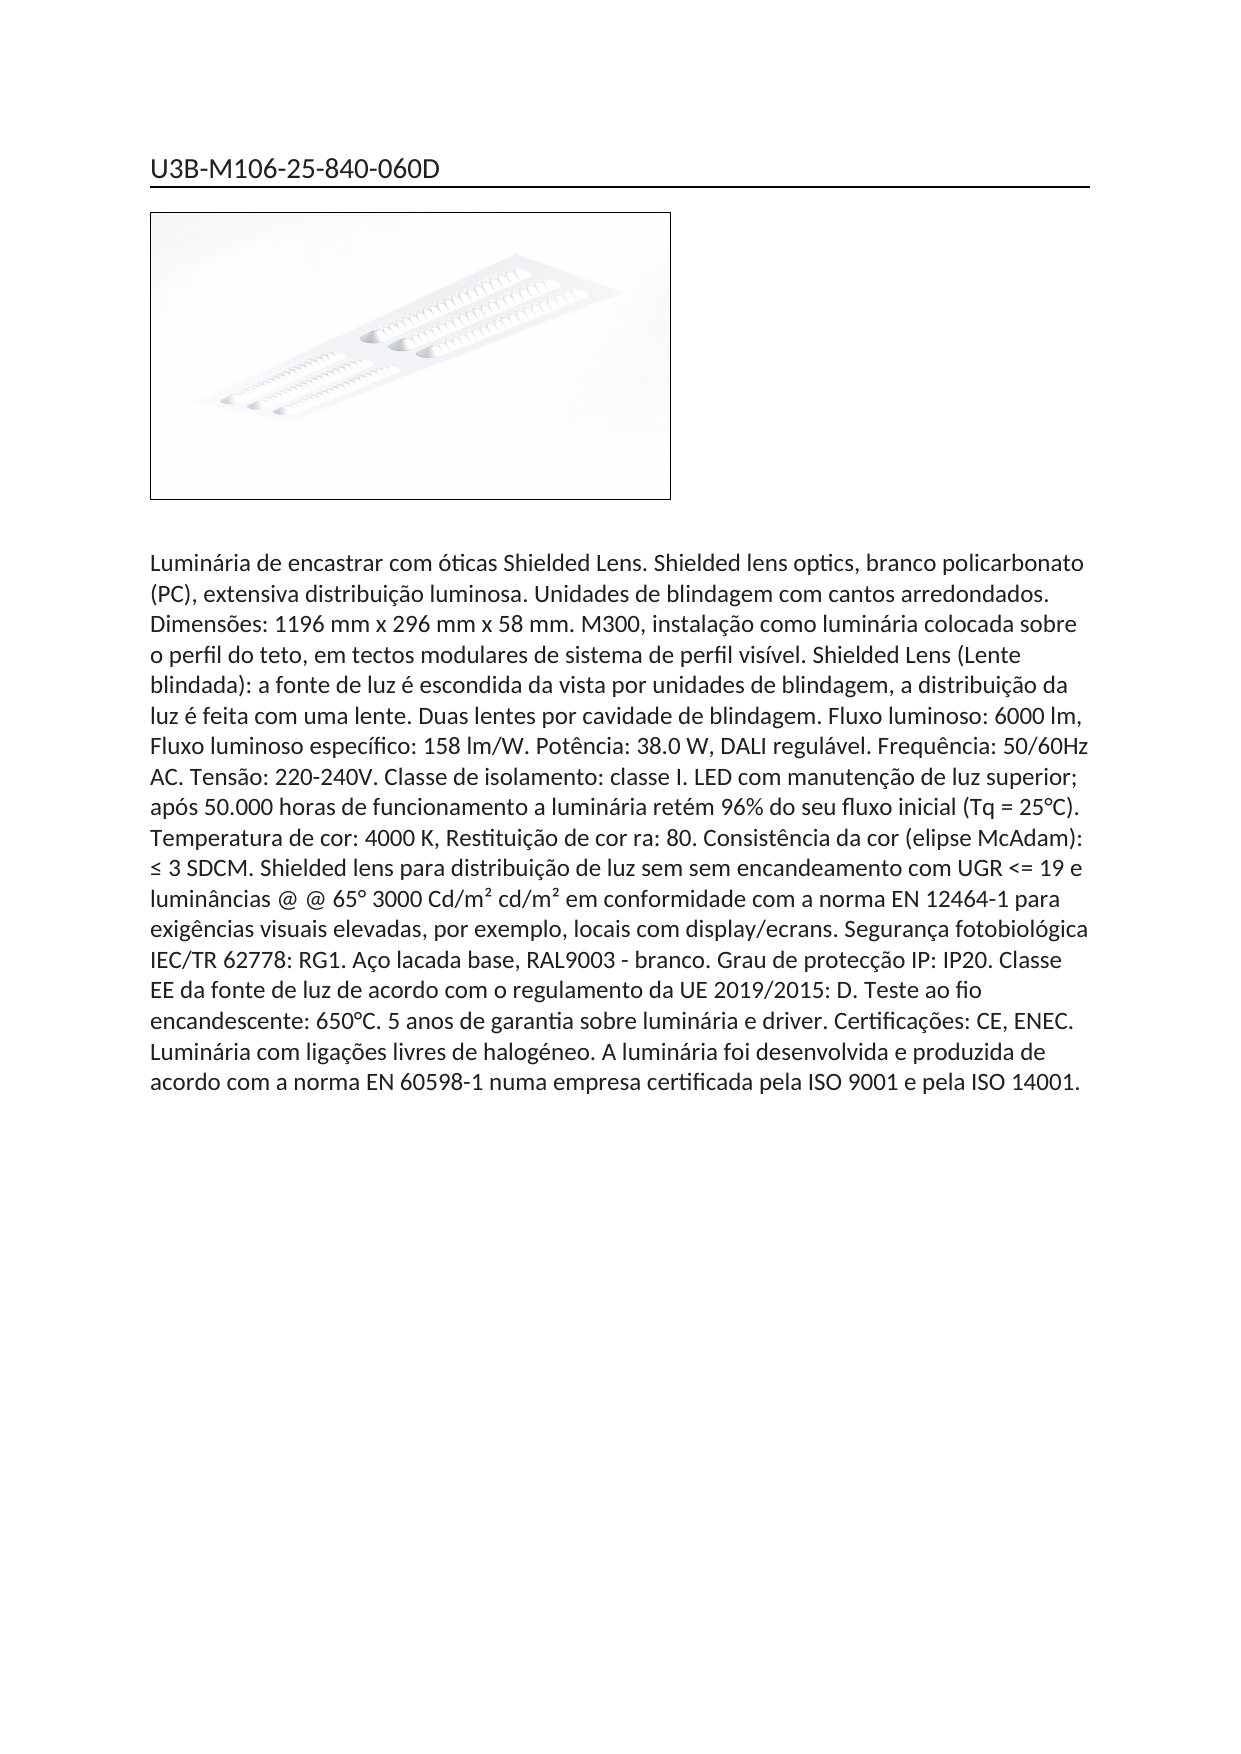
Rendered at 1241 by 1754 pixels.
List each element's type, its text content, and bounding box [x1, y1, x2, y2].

text U3B-M106-25-840-060D [150, 150, 1090, 186]
picture [151, 213, 670, 499]
text Luminária de encastrar com óticas Shielded Lens. Shielded lens optics, branco policarbonato (PC), extensiva distribuição luminosa. Unidades de blindagem com cantos arredondados. Dimensões: 1196 mm x 296 mm x 58 mm. M300, instalação como luminária colocada sobre o perfil do teto, em tectos modulares de sistema de perfil visível. Shielded Lens (Lente blindada): a fonte de luz é escondida da vista por unidades de blindagem, a distribuição da luz é feita com uma lente. Duas lentes por cavidade de blindagem. Fluxo luminoso: 6000 lm, Fluxo luminoso específico: 158 lm/W. Potência: 38.0 W, DALI regulável. Frequência: 50/60Hz AC. Tensão: 220-240V. Classe de isolamento: classe I. LED com manutenção de luz superior; após 50.000 horas de funcionamento a luminária retém 96% do seu fluxo inicial (Tq = 25°C). Temperatura de cor: 4000 K, Restituição de cor ra: 80. Consistência da cor (elipse McAdam): ≤ 3 SDCM. Shielded lens para distribuição de luz sem sem encandeamento com UGR <= 19 e luminâncias @ @ 65° 3000 Cd/m² cd/m² em conformidade com a norma EN 12464-1 para exigências visuais elevadas, por exemplo, locais com display/ecrans. Segurança fotobiológica IEC/TR 62778: RG1. Aço lacada base, RAL9003 - branco. Grau de protecção IP: IP20. Classe EE da fonte de luz de acordo com o regulamento da UE 2019/2015: D. Teste ao fio encandescente: 650°C. 5 anos de garantia sobre luminária e driver. Certificações: CE, ENEC. Luminária com ligações livres de halogéneo. A luminária foi desenvolvida e produzida de acordo com a norma EN 60598-1 numa empresa certificada pela ISO 9001 e pela ISO 14001. [150, 547, 1090, 1097]
